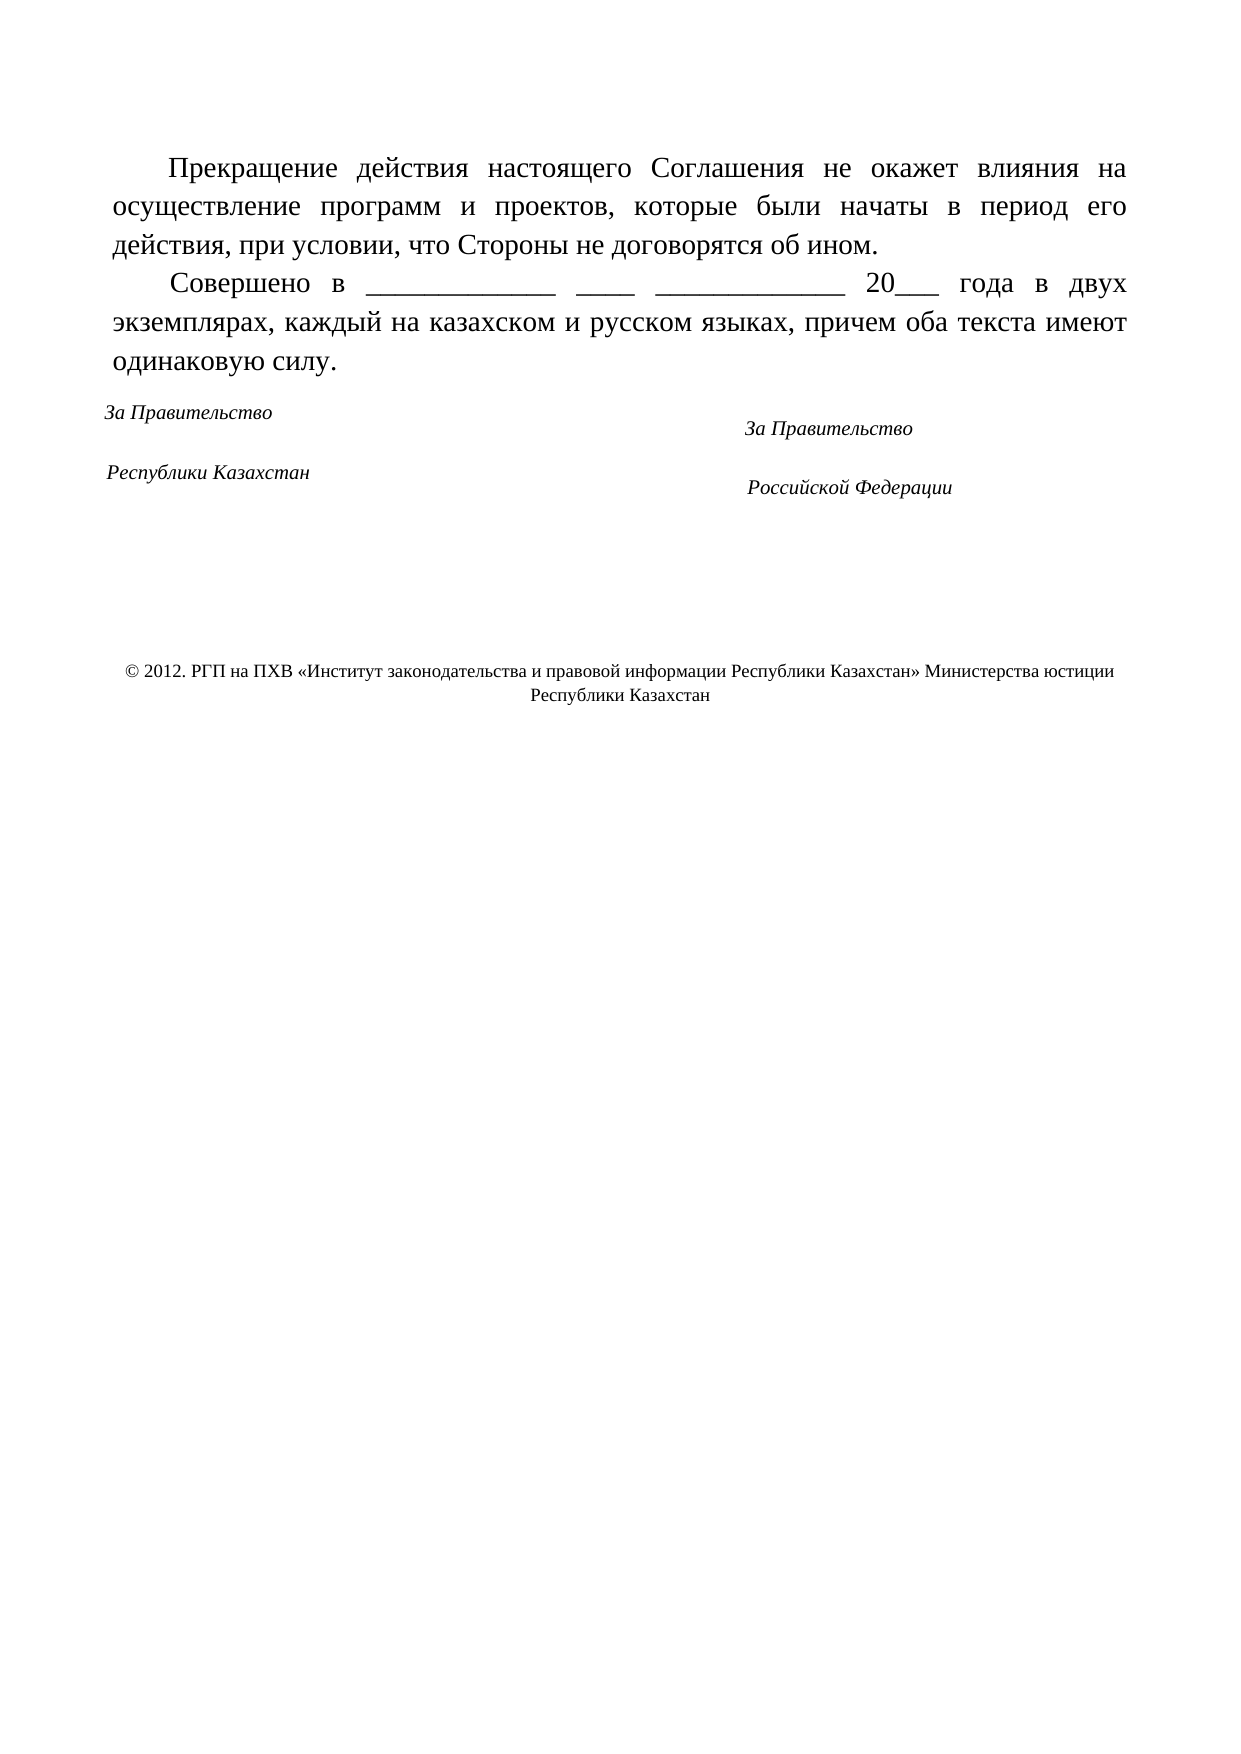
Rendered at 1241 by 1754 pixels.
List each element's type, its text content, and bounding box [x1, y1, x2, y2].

table_header [742, 381, 1240, 508]
text Совершено в _____________ ____ _____________ 20___ года в двух экземплярах, каждый на казахском и русском языках, причем оба текста имеют одинаковую силу. [112, 266, 1128, 376]
table_header [101, 381, 742, 508]
text Прекращение действия настоящего Соглашения не окажет влияния на осуществление программ и проектов, которые были начаты в период его действия, при условии, что Стороны не договорятся об ином. [112, 150, 1128, 261]
text © 2012. РГП на ПХВ «Институт законодательства и правовой информации Республики Казахстан» Министерства юстиции Республики Казахстан [112, 659, 1128, 706]
